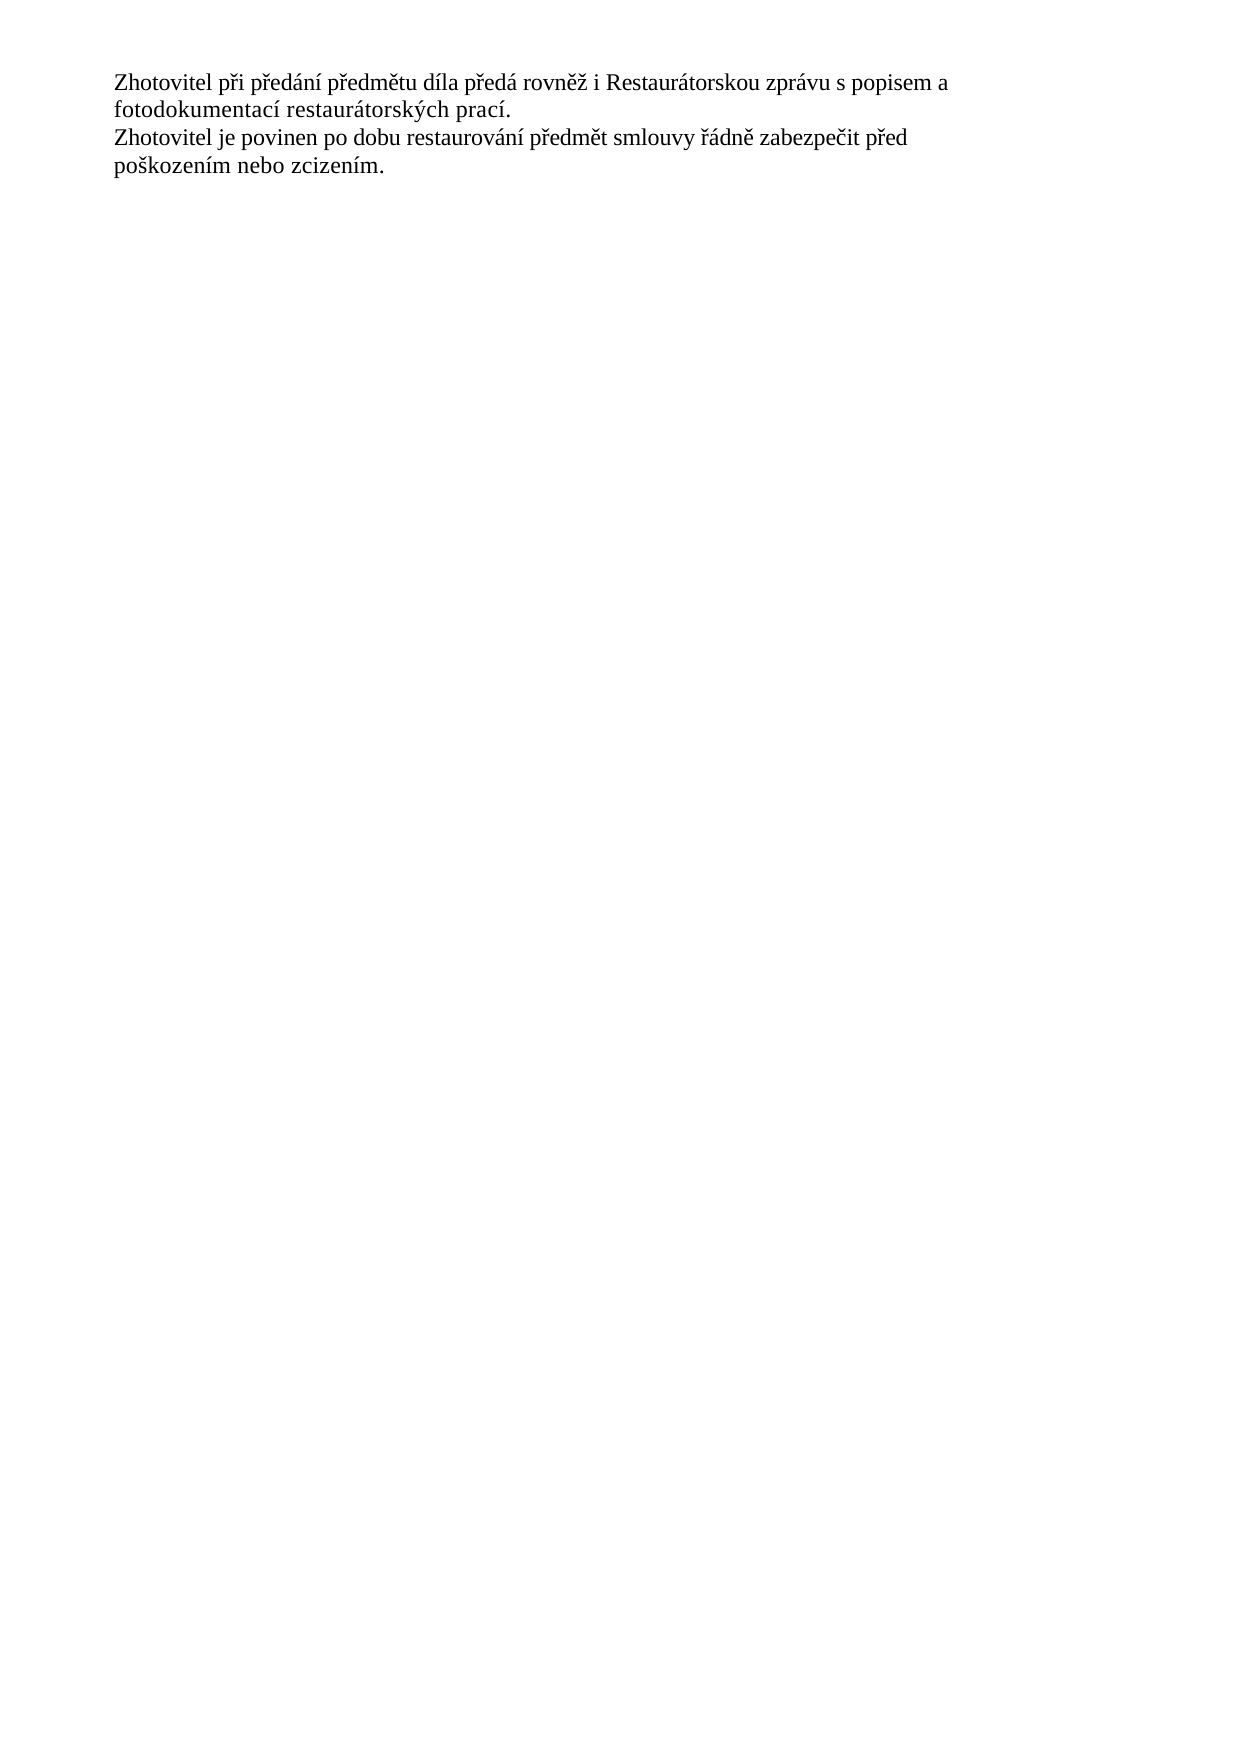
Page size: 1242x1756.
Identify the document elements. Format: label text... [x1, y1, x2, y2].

text Zhotovitel je povinen po dobu restaurování předmět smlouvy řádně zabezpečit před poškozením nebo zcizením. [113, 123, 1012, 178]
text Zhotovitel při předání předmětu díla předá rovněž i Restaurátorskou zprávu s popisem a fotodokumentací restaurátorských prací. [113, 68, 1057, 123]
